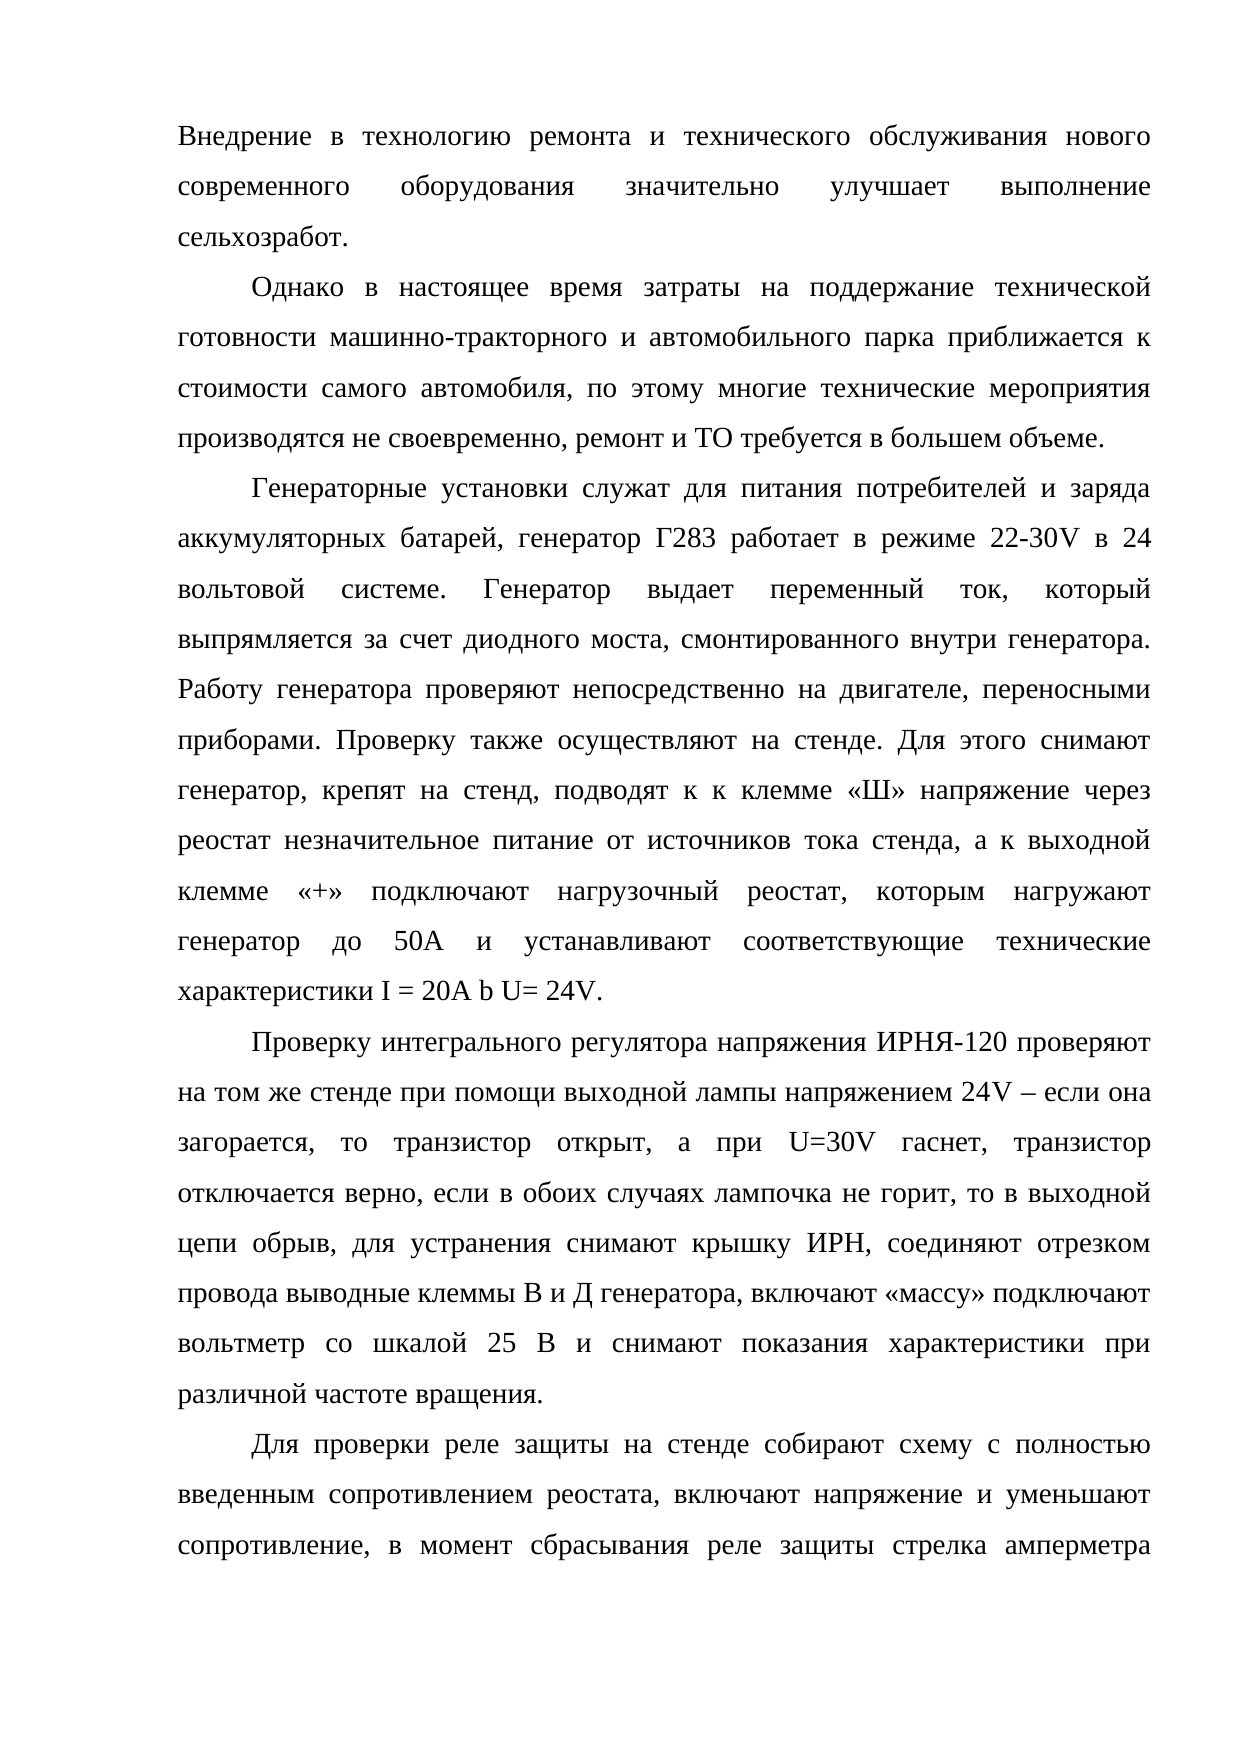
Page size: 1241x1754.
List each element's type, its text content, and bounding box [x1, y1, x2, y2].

text Генераторные установки служат для питания потребителей и заряда аккумуляторных батарей, генератор Г283 работает в режиме 22-30V в 24 вольтовой системе. Генератор выдает переменный ток, который выпрямляется за счет диодного моста, смонтированного внутри генератора. Работу генератора проверяют непосредственно на двигателе, переносными приборами. Проверку также осуществляют на стенде. Для этого снимают генератор, крепят на стенд, подводят к к клемме «Ш» напряжение через реостат незначительное питание от источников тока стенда, а к выходной клемме «+» подключают нагрузочный реостат, которым нагружают генератор до 50А и устанавливают соответствующие технические характеристики I = 20A b U= 24V. [177, 470, 1152, 1007]
text Проверку интегрального регулятора напряжения ИРНЯ-120 проверяют на том же стенде при помощи выходной лампы напряжением 24V – если она загорается, то транзистор открыт, а при U=30V гаснет, транзистор отключается верно, если в обоих случаях лампочка не горит, то в выходной цепи обрыв, для устранения снимают крышку ИРН, соединяют отрезком провода выводные клеммы В и Д генератора, включают «массу» подключают вольтметр со шкалой 25 В и снимают показания характеристики при различной частоте вращения. [177, 1024, 1152, 1409]
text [177, 118, 1152, 252]
text Однако в настоящее время затраты на поддержание технической готовности машинно-тракторного и автомобильного парка приближается к стоимости самого автомобиля, по этому многие технические мероприятия производятся не своевременно, ремонт и ТО требуется в большем объеме. [177, 269, 1152, 453]
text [177, 1426, 1152, 1560]
